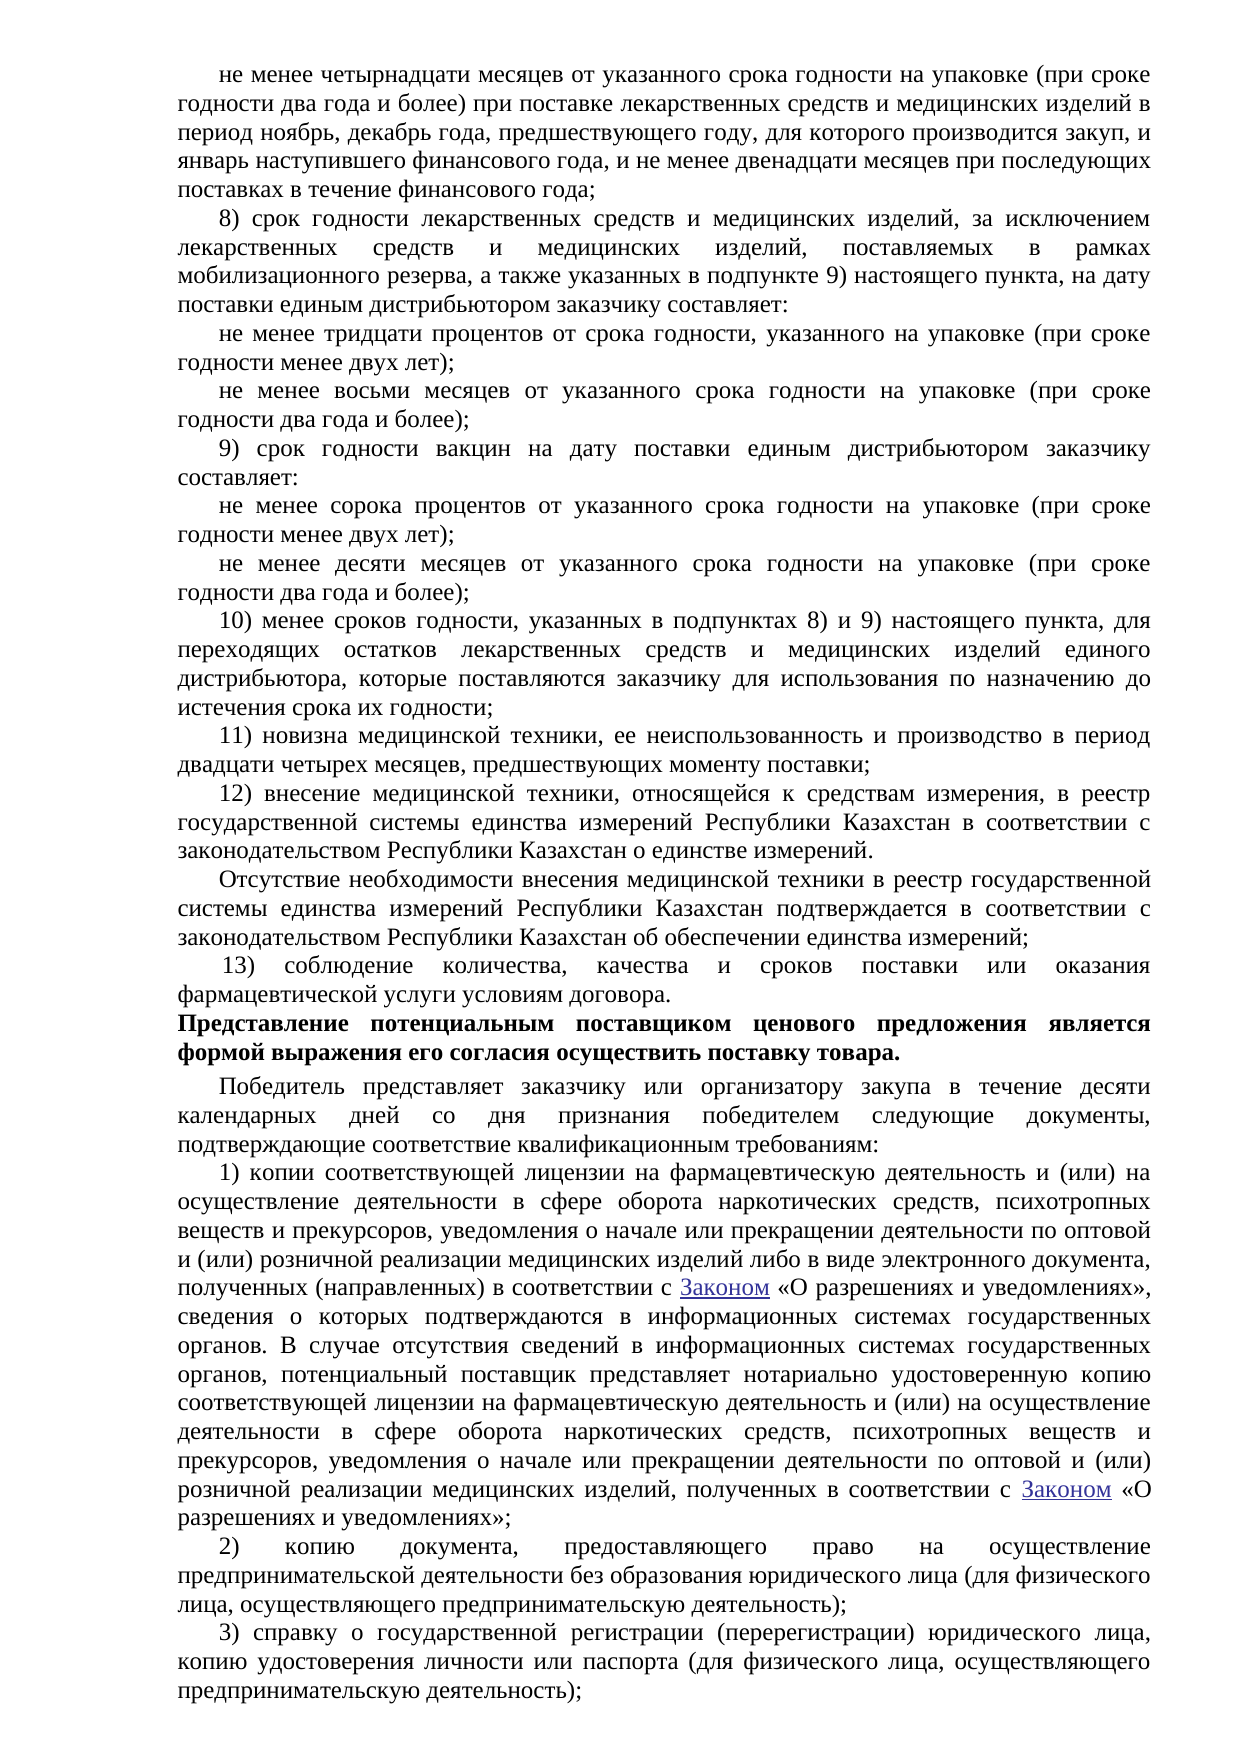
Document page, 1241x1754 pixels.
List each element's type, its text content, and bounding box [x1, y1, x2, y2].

text 9) срок годности вакцин на дату поставки единым дистрибьютором заказчику составляет: [177, 433, 1152, 490]
text 13) соблюдение количества, качества и сроков поставки или оказания фармацевтической услуги условиям договора. [177, 950, 1152, 1008]
text 11) новизна медицинской техники, ее неиспользованность и производство в период двадцати четырех месяцев, предшествующих моменту поставки; [177, 720, 1152, 778]
text не менее десяти месяцев от указанного срока годности на упаковке (при сроке годности два года и более); [177, 548, 1152, 605]
text не менее тридцати процентов от срока годности, указанного на упаковке (при сроке годности менее двух лет); [177, 318, 1152, 375]
text не менее сорока процентов от указанного срока годности на упаковке (при сроке годности менее двух лет); [177, 490, 1152, 548]
text Победитель представляет заказчику или организатору закупа в течение десяти календарных дней со дня признания победителем следующие документы, подтверждающие соответствие квалификационным требованиям: [177, 1071, 1152, 1157]
text 10) менее сроков годности, указанных в подпунктах 8) и 9) настоящего пункта, для переходящих остатков лекарственных средств и медицинских изделий единого дистрибьютора, которые поставляются заказчику для использования по назначению до истечения срока их годности; [177, 605, 1152, 720]
text 1) копии соответствующей лицензии на фармацевтическую деятельность и (или) на осуществление деятельности в сфере оборота наркотических средств, психотропных веществ и прекурсоров, уведомления о начале или прекращении деятельности по оптовой и (или) розничной реализации медицинских изделий либо в виде электронного документа, полученных (направленных) в соответствии с Законом «О разрешениях и уведомлениях», сведения о которых подтверждаются в информационных системах государственных органов. В случае отсутствия сведений в информационных системах государственных органов, потенциальный поставщик представляет нотариально удостоверенную копию соответствующей лицензии на фармацевтическую деятельность и (или) на осуществление деятельности в сфере оборота наркотических средств, психотропных веществ и прекурсоров, уведомления о начале или прекращении деятельности по оптовой и (или) розничной реализации медицинских изделий, полученных в соответствии с Законом «О разрешениях и уведомлениях»; [177, 1157, 1152, 1531]
text не менее четырнадцати месяцев от указанного срока годности на упаковке (при сроке годности два года и более) при поставке лекарственных средств и медицинских изделий в период ноябрь, декабрь года, предшествующего году, для которого производится закуп, и январь наступившего финансового года, и не менее двенадцати месяцев при последующих поставках в течение финансового года; [177, 59, 1152, 203]
text Представление потенциальным поставщиком ценового предложения является формой выражения его согласия осуществить поставку товара. [177, 1008, 1152, 1065]
text 2) копию документа, предоставляющего право на осуществление предпринимательской деятельности без образования юридического лица (для физического лица, осуществляющего предпринимательскую деятельность); [177, 1531, 1152, 1617]
text Отсутствие необходимости внесения медицинской техники в реестр государственной системы единства измерений Республики Казахстан подтверждается в соответствии с законодательством Республики Казахстан об обеспечении единства измерений; [177, 864, 1152, 950]
text 3) справку о государственной регистрации (перерегистрации) юридического лица, копию удостоверения личности или паспорта (для физического лица, осуществляющего предпринимательскую деятельность); [177, 1617, 1152, 1704]
text 12) внесение медицинской техники, относящейся к средствам измерения, в реестр государственной системы единства измерений Республики Казахстан в соответствии с законодательством Республики Казахстан о единстве измерений. [177, 778, 1152, 864]
text 8) срок годности лекарственных средств и медицинских изделий, за исключением лекарственных средств и медицинских изделий, поставляемых в рамках мобилизационного резерва, а также указанных в подпункте 9) настоящего пункта, на дату поставки единым дистрибьютором заказчику составляет: [177, 203, 1152, 318]
text не менее восьми месяцев от указанного срока годности на упаковке (при сроке годности два года и более); [177, 375, 1152, 433]
